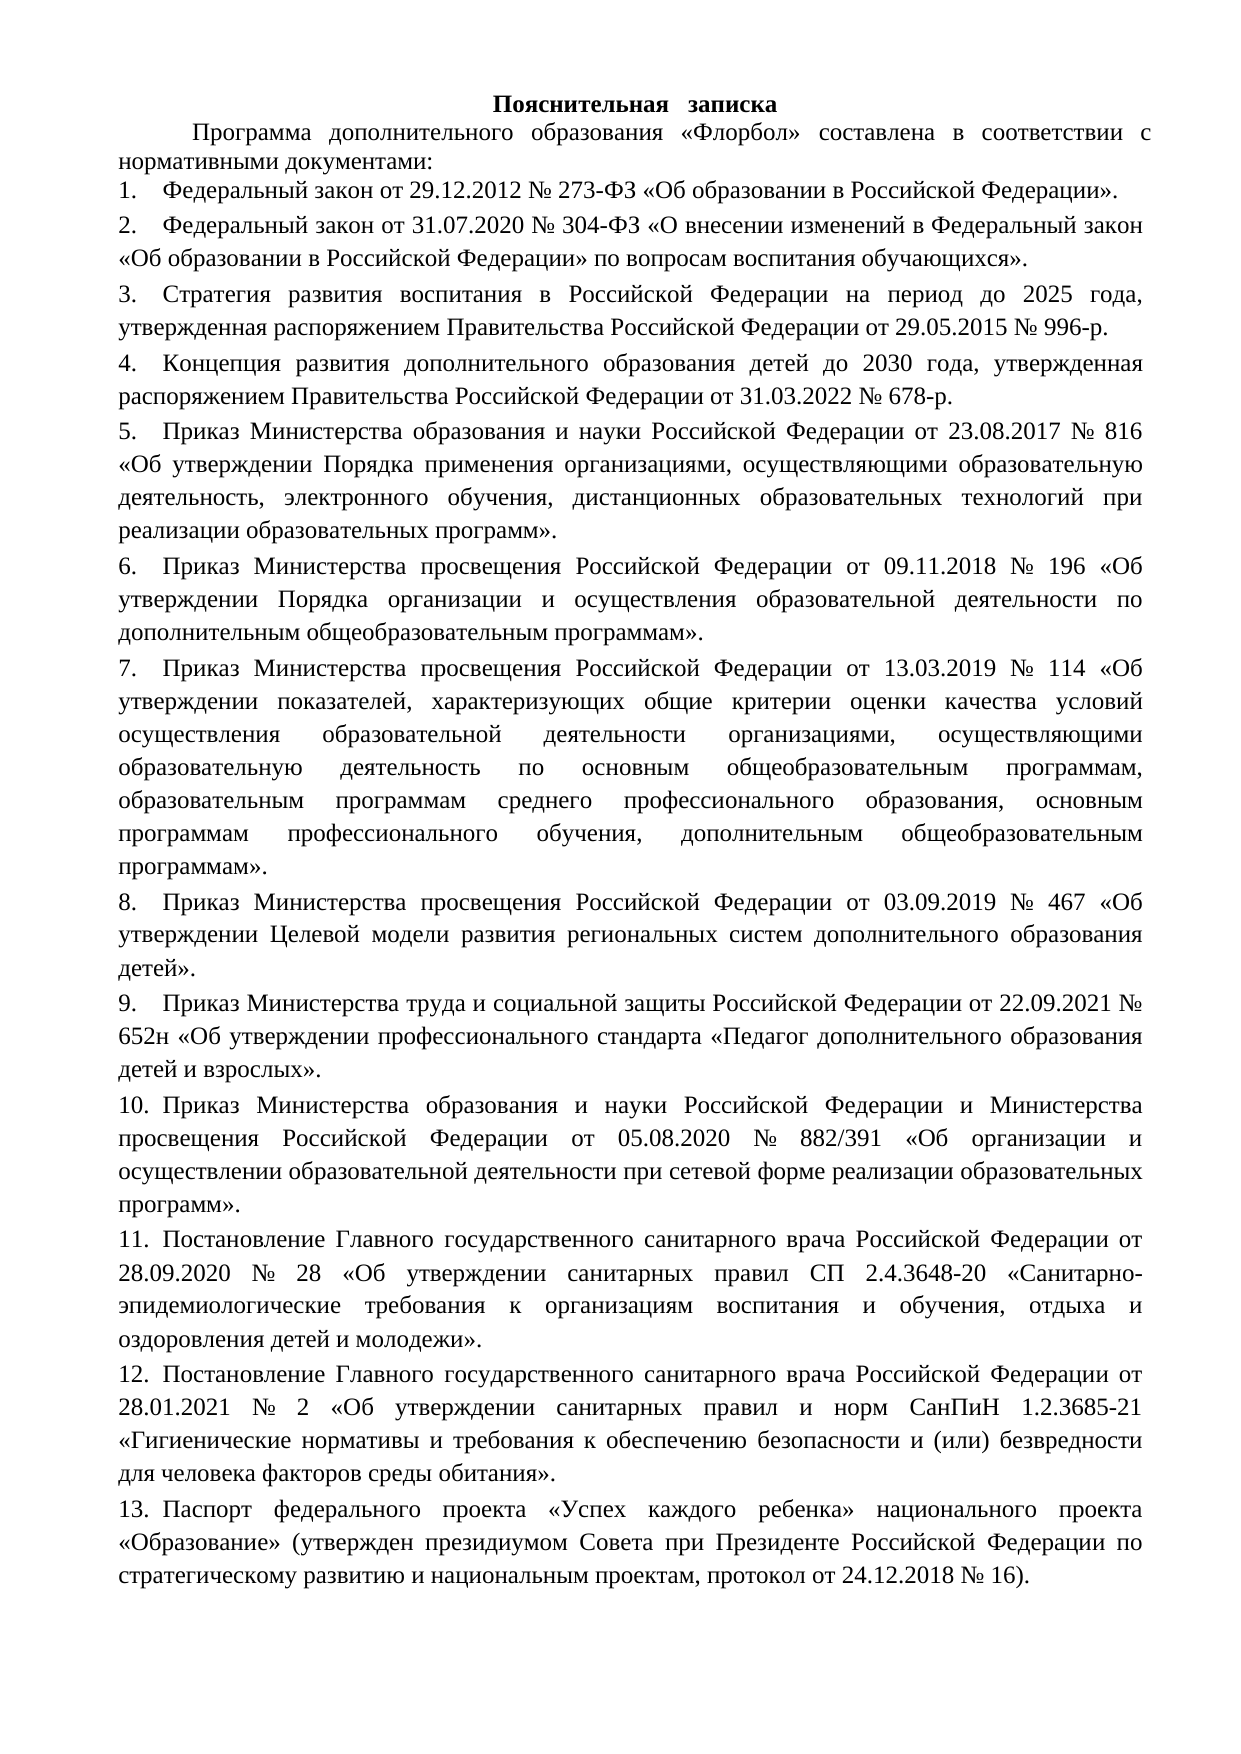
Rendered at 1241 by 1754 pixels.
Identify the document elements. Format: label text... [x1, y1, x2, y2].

list Постановление Главного государственного санитарного врача Российской Федерации от 28.09.2020 № 28 «Об утверждении санитарных правил СП 2.4.3648-20 «Санитарно-эпидемиологические требования к организациям воспитания и обучения, отдыха и оздоровления детей и молодежи». [118, 1224, 1143, 1352]
list Приказ Министерства просвещения Российской Федерации от 13.03.2019 № 114 «Об утверждении показателей, характеризующих общие критерии оценки качества условий осуществления образовательной деятельности организациями, осуществляющими образовательную деятельность по основным общеобразовательным программам, образовательным программам среднего профессионального образования, основным программам профессионального обучения, дополнительным общеобразовательным программам». [118, 653, 1143, 880]
list Приказ Министерства труда и социальной защиты Российской Федерации от 22.09.2021 № 652н «Об утверждении профессионального стандарта «Педагог дополнительного образования детей и взрослых». [118, 988, 1143, 1083]
list Федеральный закон от 31.07.2020 № 304-ФЗ «О внесении изменений в Федеральный закон «Об образовании в Российской Федерации» по вопросам воспитания обучающихся». [118, 211, 1143, 272]
list Федеральный закон от 29.12.2012 № 273-ФЗ «Об образовании в Российской Федерации». [118, 175, 1143, 204]
list Паспорт федерального проекта «Успех каждого ребенка» национального проекта «Образование» (утвержден президиумом Совета при Президенте Российской Федерации по стратегическому развитию и национальным проектам, протокол от 24.12.2018 № 16). [118, 1494, 1143, 1589]
list Приказ Министерства просвещения Российской Федерации от 09.11.2018 № 196 «Об утверждении Порядка организации и осуществления образовательной деятельности по дополнительным общеобразовательным программам». [118, 551, 1143, 646]
list Концепция развития дополнительного образования детей до 2030 года, утвержденная распоряжением Правительства Российской Федерации от 31.03.2022 № 678-р. [118, 348, 1143, 409]
list Приказ Министерства просвещения Российской Федерации от 03.09.2019 № 467 «Об утверждении Целевой модели развития региональных систем дополнительного образования детей». [118, 887, 1143, 981]
list Постановление Главного государственного санитарного врача Российской Федерации от 28.01.2021 № 2 «Об утверждении санитарных правил и норм СанПиН 1.2.3685-21 «Гигиенические нормативы и требования к обеспечению безопасности и (или) безвредности для человека факторов среды обитания». [118, 1359, 1143, 1487]
text Пояснительная записка [118, 89, 1152, 117]
list Приказ Министерства образования и науки Российской Федерации от 23.08.2017 № 816 «Об утверждении Порядка применения организациями, осуществляющими образовательную деятельность, электронного обучения, дистанционных образовательных технологий при реализации образовательных программ». [118, 416, 1143, 544]
list Стратегия развития воспитания в Российской Федерации на период до 2025 года, утвержденная распоряжением Правительства Российской Федерации от 29.05.2015 № 996-р. [118, 279, 1143, 341]
text Программа дополнительного образования «Флорбол» составлена в соответствии с нормативными документами: [118, 117, 1152, 175]
list Приказ Министерства образования и науки Российской Федерации и Министерства просвещения Российской Федерации от 05.08.2020 № 882/391 «Об организации и осуществлении образовательной деятельности при сетевой форме реализации образовательных программ». [118, 1090, 1143, 1218]
